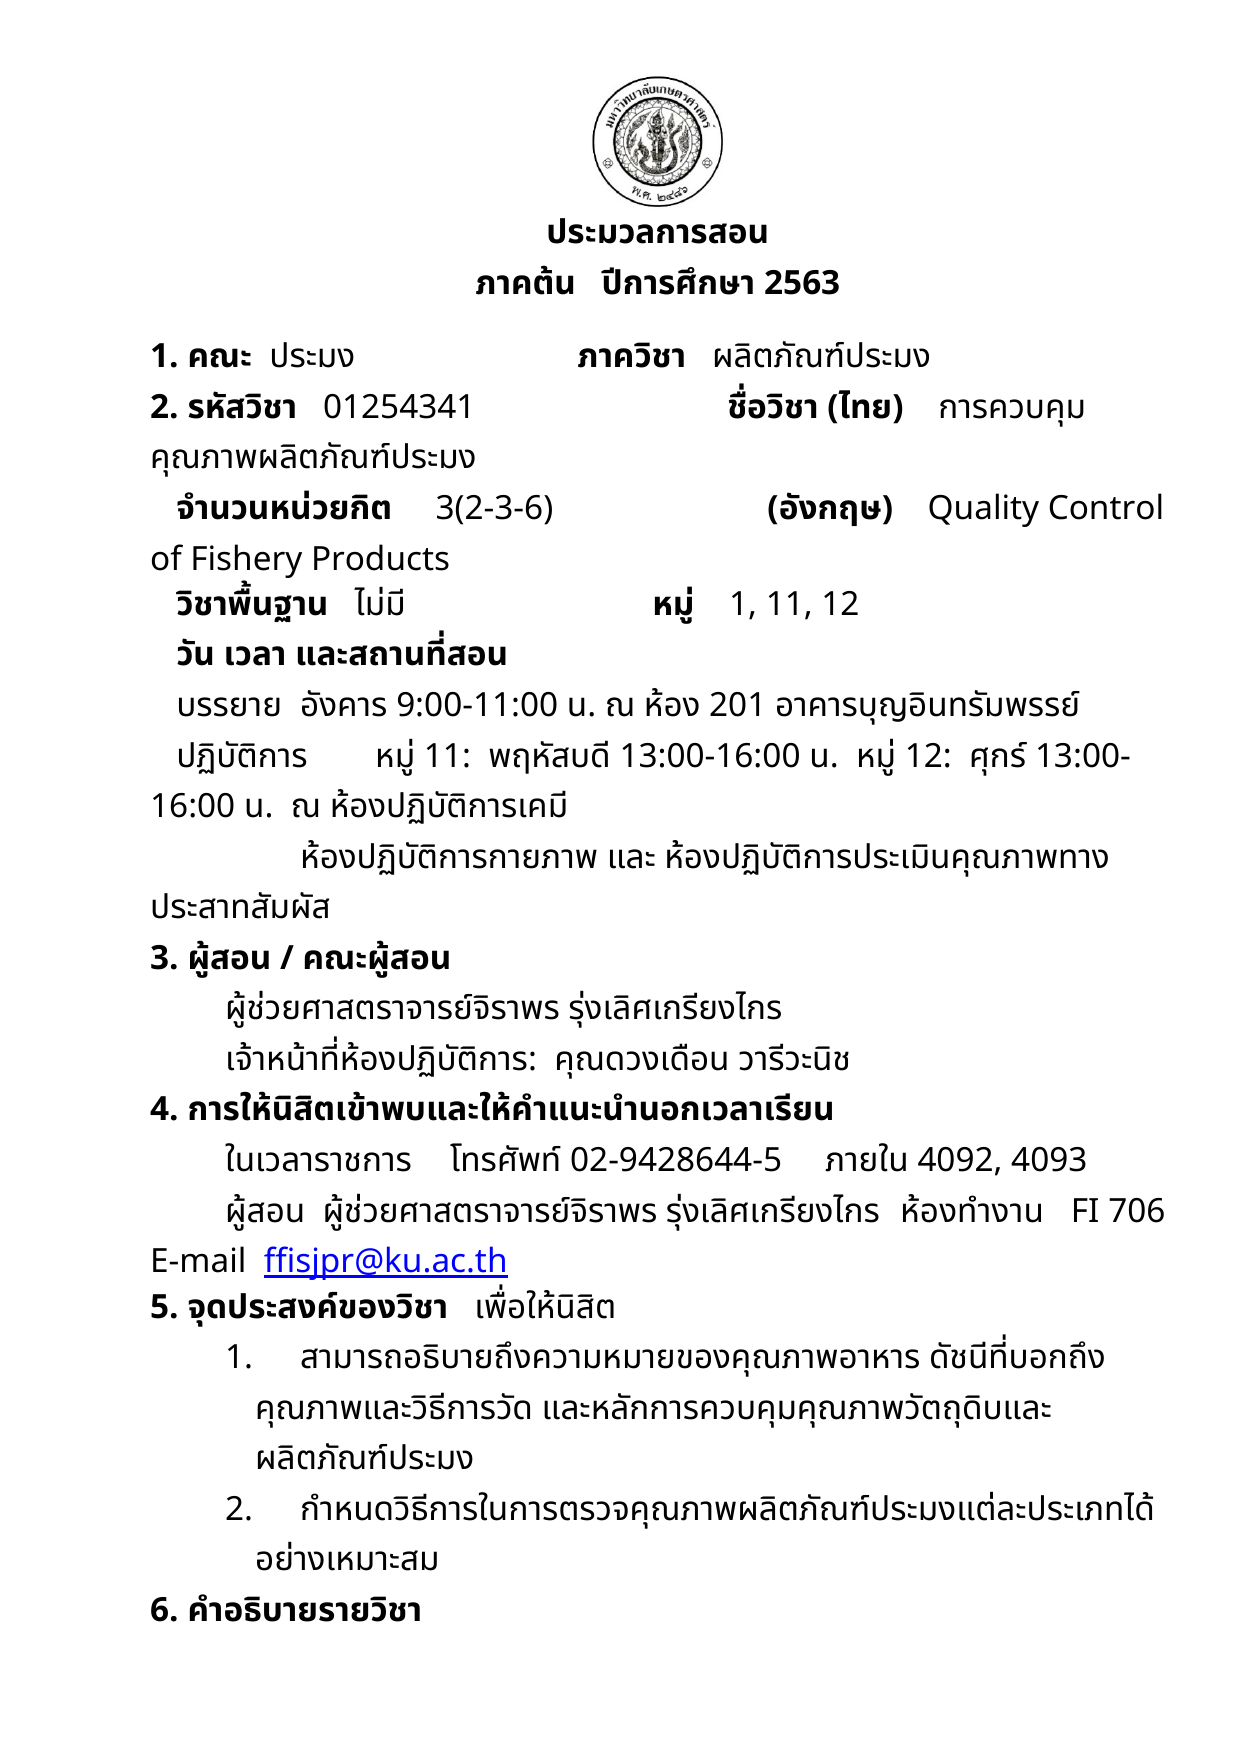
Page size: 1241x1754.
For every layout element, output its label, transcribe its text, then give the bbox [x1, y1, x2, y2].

text ปฏิบัติการ หมู่ 11: พฤหัสบดี 13:00-16:00 น. หมู่ 12: ศุกร์ 13:00-16:00 น. ณ ห้องปฏิบัติการเคมี [150, 731, 1165, 833]
text ประมวลการสอน [150, 208, 1165, 259]
text ในเวลาราชการ โทรศัพท์ 02-9428644-5 ภายใน 4092, 4093 [150, 1136, 1165, 1186]
text ห้องปฏิบัติการกายภาพ และ ห้องปฏิบัติการประเมินคุณภาพทางประสาทสัมผัส [150, 833, 1165, 933]
text จำนวนหน่วยกิต 3(2-3-6) (อังกฤษ) Quality Control of Fishery Products [150, 484, 1165, 580]
list กำหนดวิธีการในการตรวจคุณภาพผลิตภัณฑ์ประมงแต่ละประเภทได้อย่างเหมาะสม [225, 1484, 1165, 1586]
text วิชาพื้นฐาน ไม่มี หมู่ 1, 11, 12 [150, 580, 1165, 630]
text บรรยาย อังคาร 9:00-11:00 น. ณ ห้อง 201 อาคารบุญอินทรัมพรรย์ [150, 681, 1165, 731]
text 4. การให้นิสิตเข้าพบและให้คำแนะนำนอกเวลาเรียน [150, 1085, 1165, 1136]
text ผู้ช่วยศาสตราจารย์จิราพร รุ่งเลิศเกรียงไกร [150, 984, 1165, 1034]
text ผู้สอน ผู้ช่วยศาสตราจารย์จิราพร รุ่งเลิศเกรียงไกร ห้องทำงาน FI 706 E-mail ffisjpr@ku.ac.th [150, 1186, 1165, 1282]
picture [591, 75, 725, 209]
text 3. ผู้สอน / คณะผู้สอน [150, 933, 1165, 984]
text 2. รหัสวิชา 01254341 ชื่อวิชา (ไทย) การควบคุมคุณภาพผลิตภัณฑ์ประมง [150, 383, 1165, 484]
text เจ้าหน้าที่ห้องปฏิบัติการ: คุณดวงเดือน วารีวะนิช [150, 1034, 1165, 1085]
list สามารถอธิบายถึงความหมายของคุณภาพอาหาร ดัชนีที่บอกถึงคุณภาพและวิธีการวัด และหลักการควบคุมคุณภาพวัตถุดิบและผลิตภัณฑ์ประมง [225, 1333, 1165, 1484]
text 5. จุดประสงค์ของวิชา เพื่อให้นิสิต [150, 1282, 1165, 1333]
text วัน เวลา และสถานที่สอน [150, 630, 1165, 681]
text 1. คณะ ประมง ภาควิชา ผลิตภัณฑ์ประมง [150, 332, 1165, 383]
text ภาคต้น ปีการศึกษา 2563 [150, 259, 1165, 309]
text 6. คำอธิบายรายวิชา [150, 1586, 1165, 1636]
